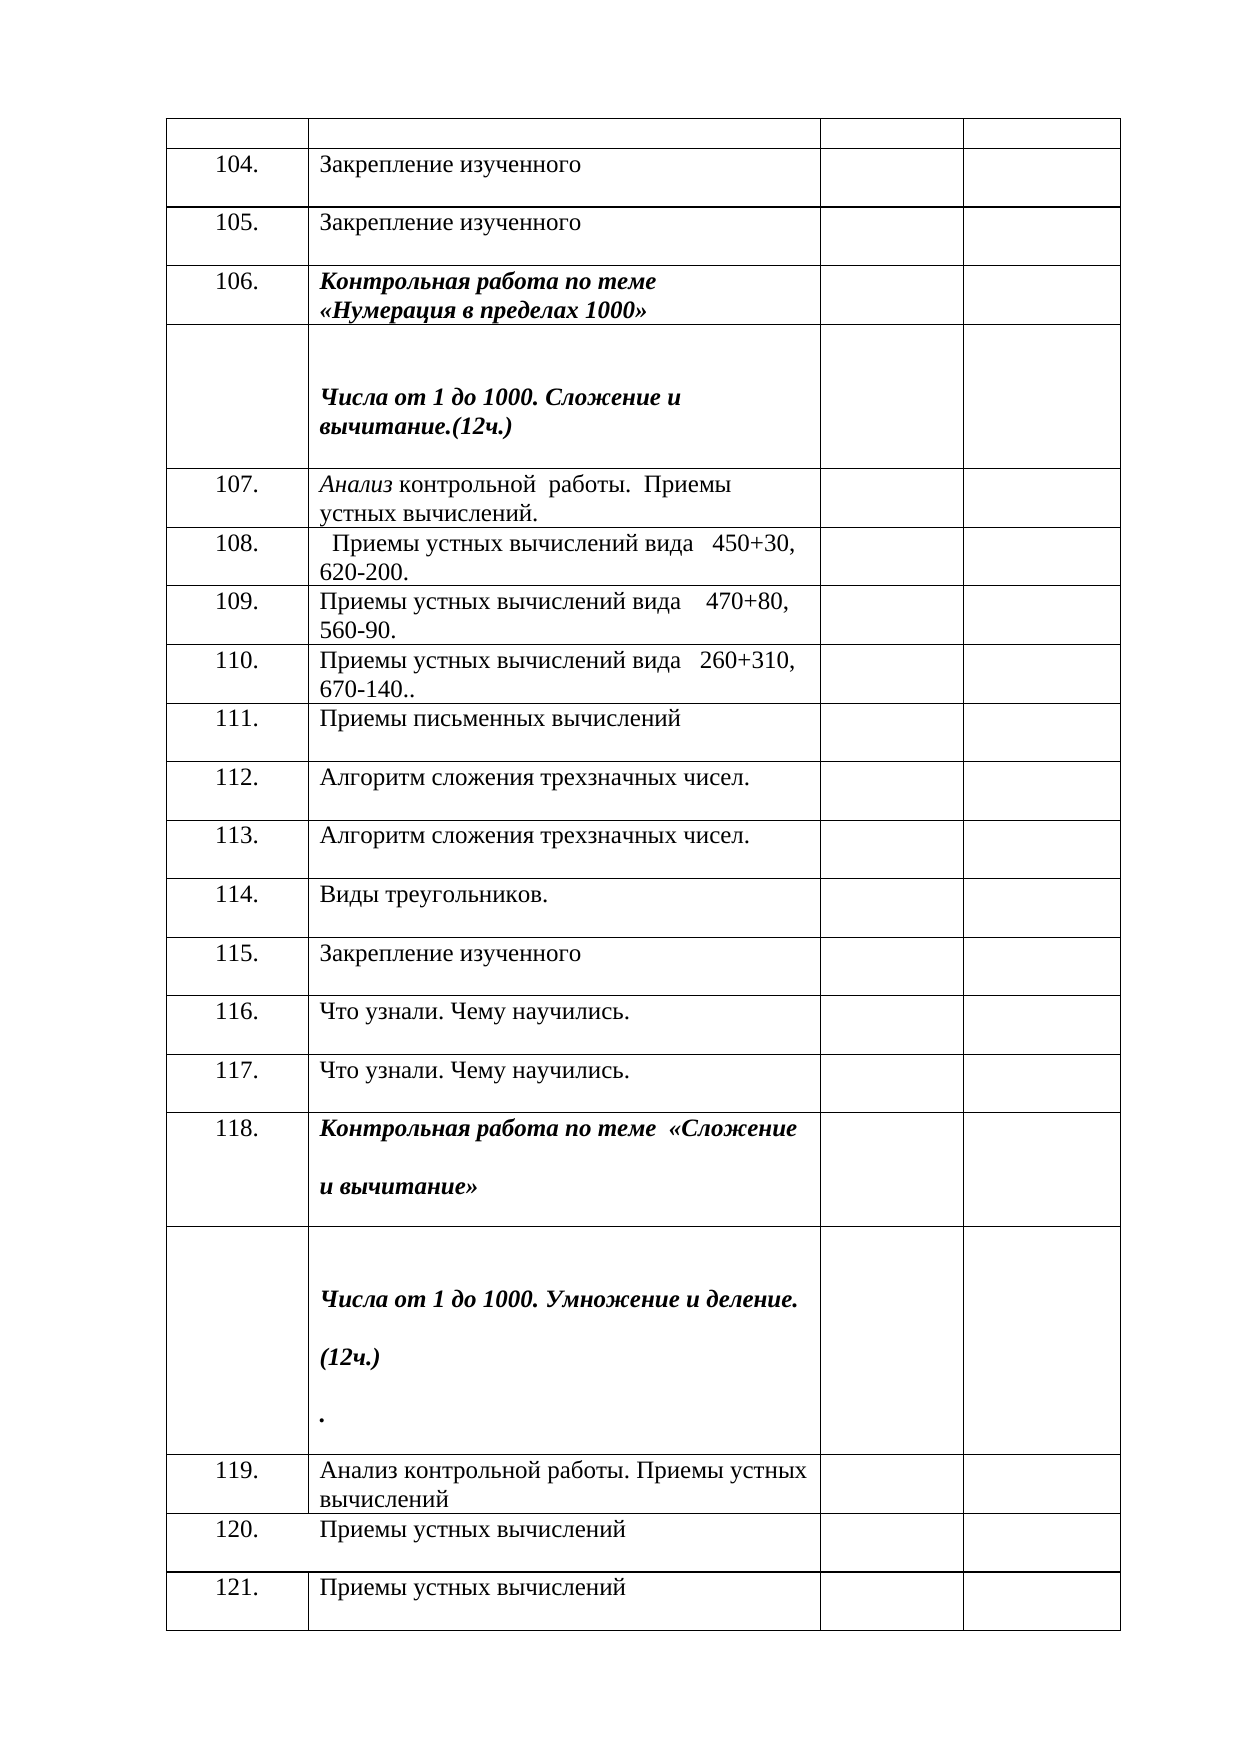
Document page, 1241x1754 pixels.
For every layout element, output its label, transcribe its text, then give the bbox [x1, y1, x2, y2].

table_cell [309, 119, 820, 148]
table_cell [964, 1514, 1120, 1571]
table_cell [964, 821, 1120, 878]
table_cell [167, 762, 308, 819]
table_cell [964, 996, 1120, 1054]
table_cell [167, 938, 308, 995]
table_cell [821, 1573, 963, 1630]
table_cell [821, 1227, 963, 1454]
table_cell [821, 762, 963, 819]
table_cell [821, 879, 963, 937]
table_cell [821, 938, 963, 995]
table_cell Алгоритм сложения трехзначных чисел. [309, 821, 820, 878]
table_cell Закрепление изученного [309, 149, 820, 206]
table_cell [821, 1113, 963, 1226]
table_cell [964, 266, 1120, 323]
table_cell Что узнали. Чему научились. [309, 996, 820, 1054]
table_cell Алгоритм сложения трехзначных чисел. [309, 762, 820, 819]
table_cell Приемы устных вычислений вида 260+310, 670-140.. [309, 645, 820, 702]
table_cell Приемы устных вычислений вида 470+80, 560-90. [309, 586, 820, 644]
table_cell [167, 586, 308, 644]
table_cell [167, 1455, 308, 1513]
table_cell [167, 1113, 308, 1226]
table_cell Анализ контрольной работы. Приемы устных вычислений [309, 1455, 820, 1513]
table_cell Приемы письменных вычислений [309, 704, 820, 761]
table_cell [167, 119, 308, 148]
table_cell Закрепление изученного [309, 938, 820, 995]
table_cell [167, 528, 308, 585]
table_cell [964, 704, 1120, 761]
table_cell [821, 996, 963, 1054]
table_cell [167, 704, 308, 761]
table_cell [821, 586, 963, 644]
table_cell [964, 1455, 1120, 1513]
table_cell Контрольная работа по теме «Нумерация в пределах 1000» [309, 266, 820, 323]
table_cell [167, 1514, 308, 1571]
table_cell [964, 119, 1120, 148]
table_cell [821, 1455, 963, 1513]
table_cell Приемы устных вычислений [309, 1573, 820, 1630]
table_cell Приемы устных вычислений вида 450+30, 620-200. [309, 528, 820, 585]
table_cell [821, 528, 963, 585]
table_cell Анализ контрольной работы. Приемы устных вычислений. [309, 469, 820, 527]
table_cell [167, 645, 308, 702]
table_cell [964, 1573, 1120, 1630]
table_cell [964, 645, 1120, 702]
table_cell [964, 1113, 1120, 1226]
table_cell [821, 821, 963, 878]
table_cell [821, 325, 963, 468]
table_cell Числа от 1 до 1000. Сложение и вычитание.(12ч.) [309, 325, 820, 468]
table_cell [167, 208, 308, 265]
table_cell [167, 996, 308, 1054]
table_cell [821, 1514, 963, 1571]
table_cell [167, 821, 308, 878]
table_cell [964, 469, 1120, 527]
table_cell [964, 762, 1120, 819]
table_cell [167, 469, 308, 527]
table_cell [964, 938, 1120, 995]
table_cell [964, 1055, 1120, 1112]
table_cell [167, 1227, 308, 1454]
table_cell [167, 879, 308, 937]
table_cell [167, 325, 308, 468]
table_cell Контрольная работа по теме «Сложение и вычитание» [309, 1113, 820, 1226]
table_cell [821, 266, 963, 323]
table_cell [964, 1227, 1120, 1454]
table_cell [964, 586, 1120, 644]
table_cell [821, 208, 963, 265]
table_cell [167, 1055, 308, 1112]
table_cell [964, 325, 1120, 468]
table_cell [964, 528, 1120, 585]
table_cell [964, 149, 1120, 206]
table_cell Закрепление изученного [309, 208, 820, 265]
table_cell [167, 149, 308, 206]
table_cell [821, 1055, 963, 1112]
table_cell [964, 208, 1120, 265]
table_cell [964, 879, 1120, 937]
table_cell [821, 119, 963, 148]
table_cell [167, 1573, 308, 1630]
table_cell Что узнали. Чему научились. [309, 1055, 820, 1112]
table_cell Приемы устных вычислений [308, 1514, 820, 1571]
table_cell [821, 149, 963, 206]
table_cell [167, 266, 308, 323]
table_cell Виды треугольников. [309, 879, 820, 937]
table_cell [821, 645, 963, 702]
table_cell Числа от 1 до 1000. Умножение и деление. (12ч.) . [309, 1227, 820, 1454]
table_cell [821, 469, 963, 527]
table_cell [821, 704, 963, 761]
